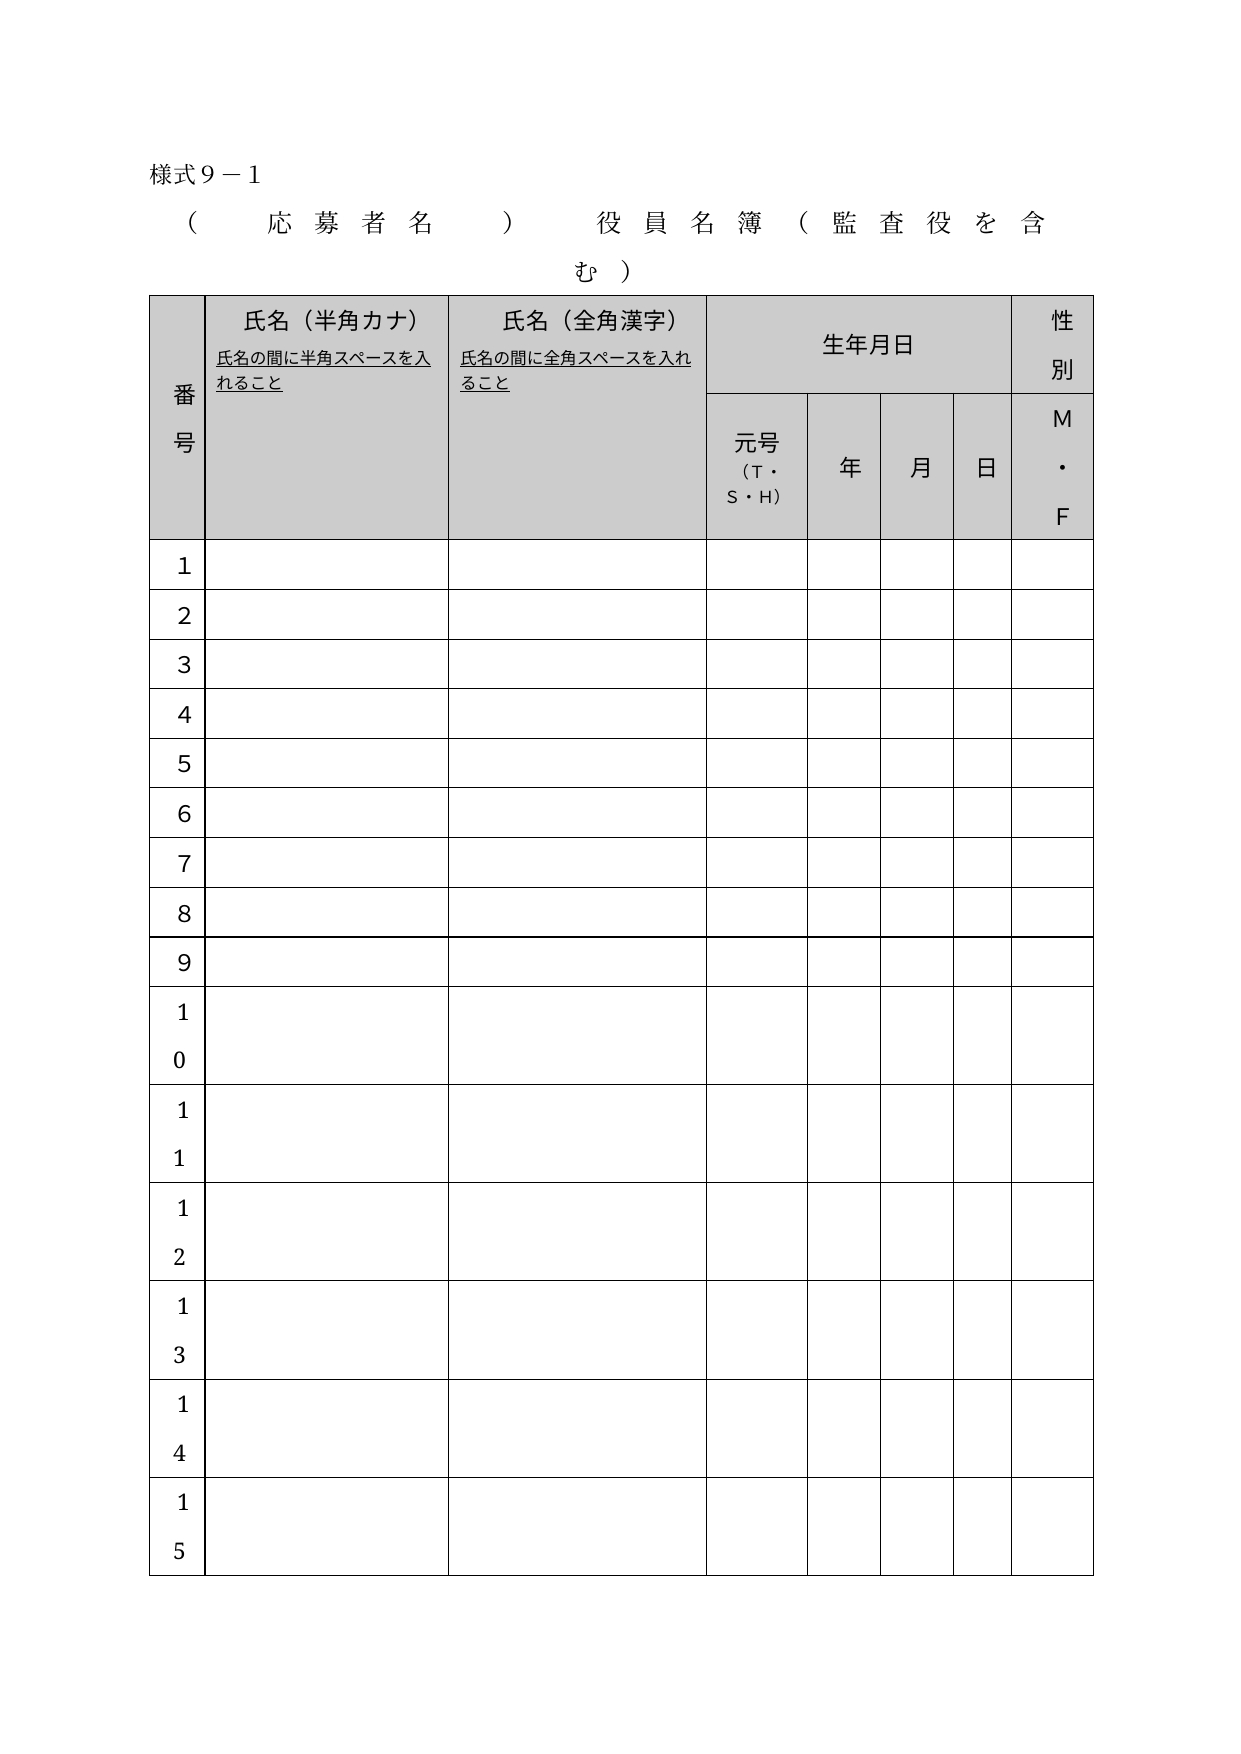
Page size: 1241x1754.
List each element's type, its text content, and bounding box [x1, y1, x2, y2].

table_cell [1012, 838, 1093, 887]
table_cell ４ [150, 689, 204, 738]
table_cell １ [150, 540, 204, 589]
table_cell [954, 838, 1011, 887]
table_cell [449, 640, 706, 688]
table_cell [206, 689, 448, 738]
table_cell [808, 1183, 880, 1280]
table_cell ２ [150, 590, 204, 638]
table_cell [808, 1281, 880, 1378]
table_cell [1012, 689, 1093, 738]
table_cell [707, 987, 807, 1084]
table_cell 年 [808, 394, 880, 539]
table_header 性別 [1012, 296, 1093, 393]
table_cell [707, 1085, 807, 1182]
table_cell ６ [150, 788, 204, 837]
table_cell [1012, 540, 1093, 589]
table_cell [206, 838, 448, 887]
table_cell [707, 739, 807, 787]
table_cell 13 [150, 1281, 204, 1378]
table_cell [808, 590, 880, 638]
table_cell 元号 （Ｔ・Ｓ・Ｈ） [707, 394, 807, 539]
table_cell [449, 1478, 706, 1575]
table_header 氏名（全角漢字） 氏名の間に全角スペースを入れること [449, 296, 706, 539]
table_cell [707, 788, 807, 837]
table_cell [954, 938, 1011, 986]
table_cell [707, 540, 807, 589]
table_cell [707, 838, 807, 887]
table_cell [881, 1380, 953, 1477]
table_cell [449, 1281, 706, 1378]
table_cell [954, 888, 1011, 936]
table_cell [707, 590, 807, 638]
table_cell [954, 1380, 1011, 1477]
table_cell [206, 1478, 448, 1575]
table_cell [808, 1478, 880, 1575]
table_cell [206, 888, 448, 936]
table_cell [808, 987, 880, 1084]
table_cell [206, 739, 448, 787]
table_cell [449, 888, 706, 936]
table_cell ３ [150, 640, 204, 688]
table_cell [881, 938, 953, 986]
table_header 生年月日 [707, 296, 1011, 393]
table_cell [808, 689, 880, 738]
table_cell [1012, 590, 1093, 638]
table_cell [206, 1183, 448, 1280]
table_cell [881, 1183, 953, 1280]
table_cell [881, 1085, 953, 1182]
table_cell [808, 1085, 880, 1182]
table_cell 12 [150, 1183, 204, 1280]
table_cell [881, 888, 953, 936]
table_cell [881, 788, 953, 837]
table_cell [449, 987, 706, 1084]
table_cell [206, 788, 448, 837]
table_cell [881, 739, 953, 787]
table_cell [206, 1085, 448, 1182]
table_cell [881, 640, 953, 688]
table_cell [707, 1478, 807, 1575]
table_cell ８ [150, 888, 204, 936]
table_cell [1012, 938, 1093, 986]
table_cell [707, 938, 807, 986]
table_cell [881, 590, 953, 638]
table_cell [449, 590, 706, 638]
table_header 番号 [150, 296, 204, 539]
table_cell [808, 838, 880, 887]
table_cell [1012, 1183, 1093, 1280]
table_cell [206, 1281, 448, 1378]
table_cell [1012, 987, 1093, 1084]
table_cell [1012, 1085, 1093, 1182]
table_cell [1012, 1478, 1093, 1575]
table_cell [808, 888, 880, 936]
table_cell [449, 838, 706, 887]
table_cell [954, 540, 1011, 589]
table_cell [808, 739, 880, 787]
table_cell [954, 590, 1011, 638]
table_cell [881, 987, 953, 1084]
table_header 氏名（半角カナ） 氏名の間に半角スペースを入れること [206, 296, 448, 539]
table_cell [206, 987, 448, 1084]
table_cell [1012, 888, 1093, 936]
table_cell [206, 540, 448, 589]
table_cell 15 [150, 1478, 204, 1575]
table_cell [1012, 1281, 1093, 1378]
table_cell [808, 640, 880, 688]
table_cell [707, 1281, 807, 1378]
table_cell 日 [954, 394, 1011, 539]
table_cell 10 [150, 987, 204, 1084]
table_cell [206, 938, 448, 986]
table_cell [954, 1478, 1011, 1575]
table_cell [954, 739, 1011, 787]
table_cell [954, 640, 1011, 688]
table_cell [881, 540, 953, 589]
text 様式９－１ [149, 149, 1091, 197]
table_cell [707, 689, 807, 738]
table_cell [449, 1380, 706, 1477]
table_cell [449, 1085, 706, 1182]
table_cell [1012, 739, 1093, 787]
table_cell [206, 640, 448, 688]
table_cell [449, 540, 706, 589]
table_cell [881, 689, 953, 738]
table_cell [1012, 1380, 1093, 1477]
table_cell [881, 1281, 953, 1378]
table_cell 11 [150, 1085, 204, 1182]
table_cell [707, 1183, 807, 1280]
table_cell [808, 788, 880, 837]
table_cell [707, 1380, 807, 1477]
table_cell [808, 938, 880, 986]
table_cell [954, 689, 1011, 738]
table_cell [881, 838, 953, 887]
table_cell [954, 1085, 1011, 1182]
table_cell ５ [150, 739, 204, 787]
table_cell [1012, 640, 1093, 688]
table_cell [449, 788, 706, 837]
table_cell [206, 590, 448, 638]
table_cell [449, 739, 706, 787]
table_cell [808, 540, 880, 589]
table_cell [954, 1281, 1011, 1378]
table_cell [449, 938, 706, 986]
table_cell [449, 689, 706, 738]
table_cell [707, 640, 807, 688]
table_cell 月 [881, 394, 953, 539]
table_cell [1012, 788, 1093, 837]
table_cell [881, 1478, 953, 1575]
table_cell [954, 788, 1011, 837]
table_cell ９ [150, 938, 204, 986]
table_cell Ｍ・Ｆ [1012, 394, 1093, 539]
table_cell [954, 1183, 1011, 1280]
table_cell [808, 1380, 880, 1477]
table_cell 14 [150, 1380, 204, 1477]
table_cell [206, 1380, 448, 1477]
table_cell [954, 987, 1011, 1084]
table_cell ７ [150, 838, 204, 887]
table_cell [449, 1183, 706, 1280]
text （ 応募者名 ） 役員名簿（監査役を含む） [149, 197, 1091, 294]
table_cell [707, 888, 807, 936]
